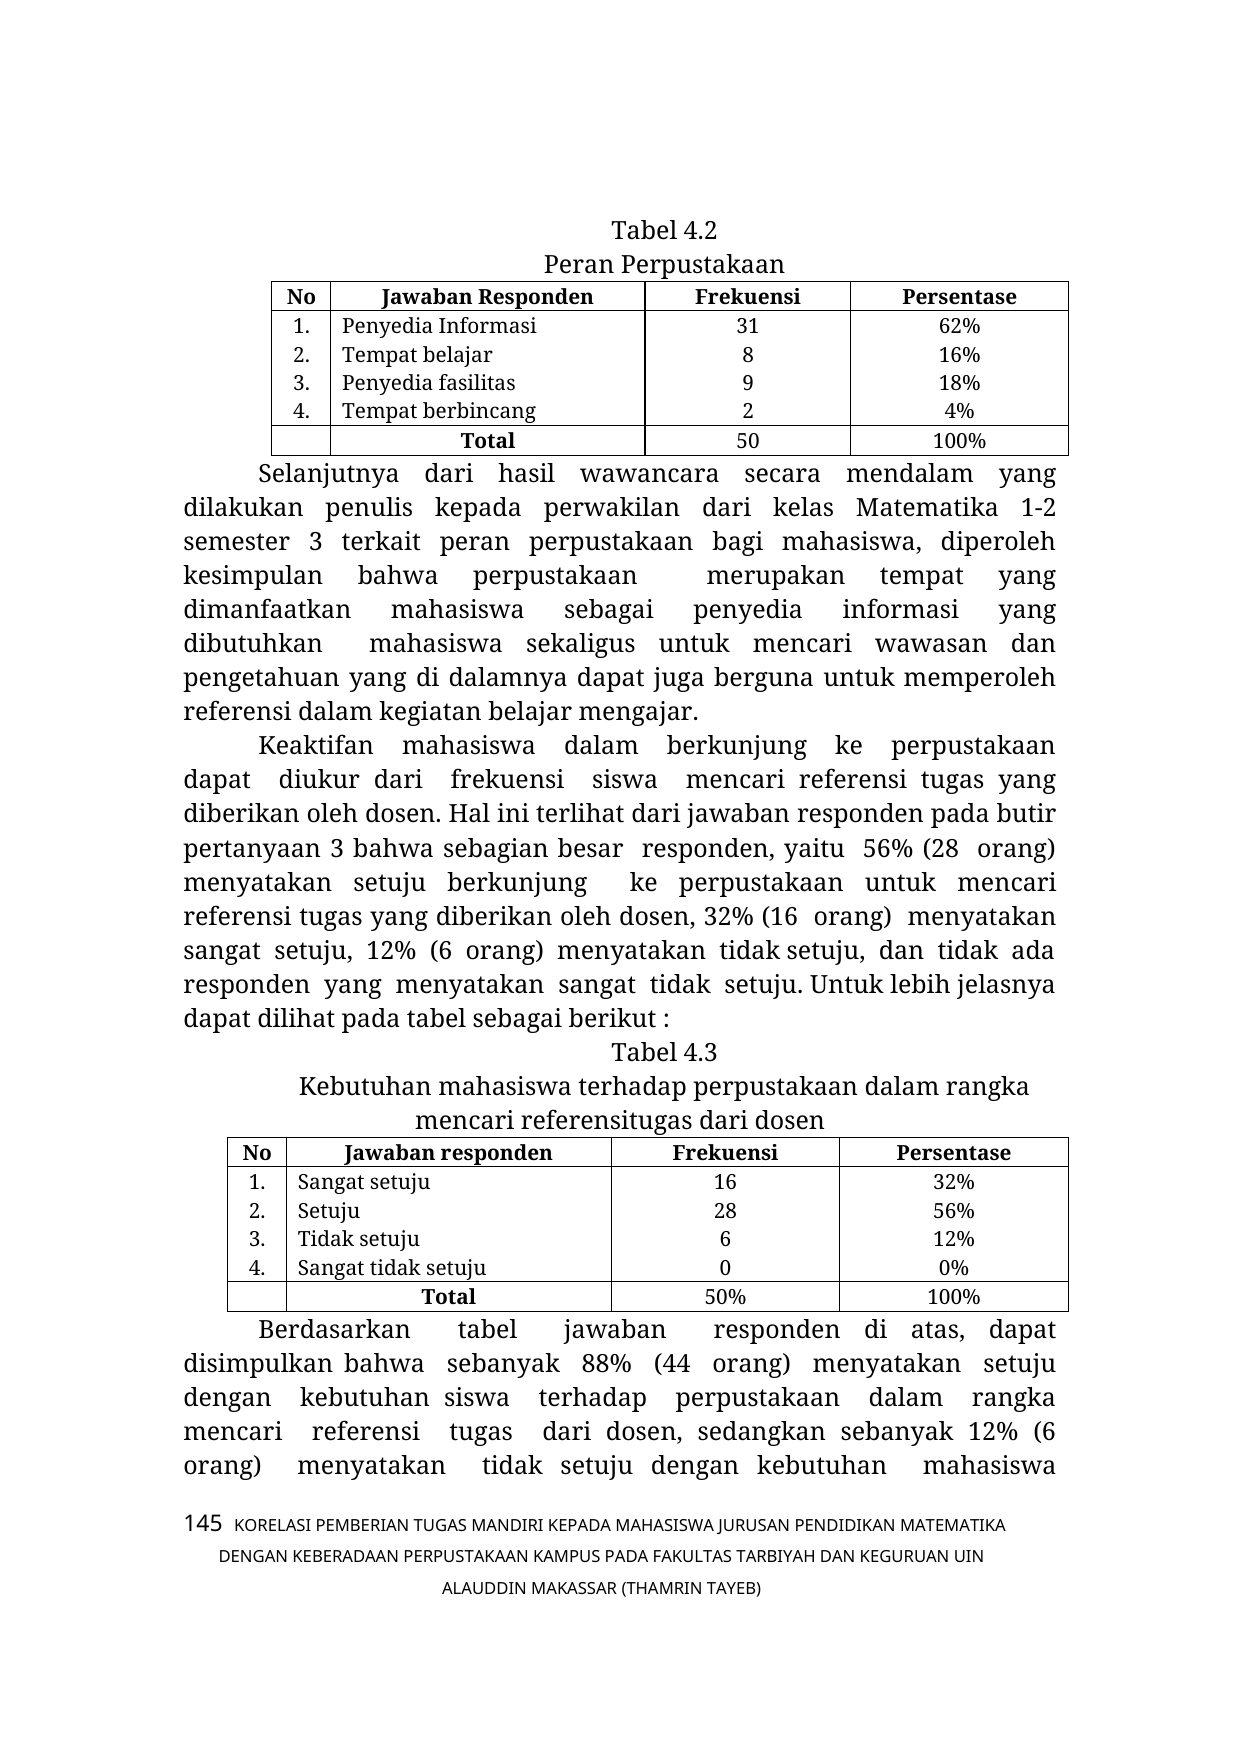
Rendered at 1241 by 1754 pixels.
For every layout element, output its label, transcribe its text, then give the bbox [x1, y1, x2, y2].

table_cell 50 [646, 426, 850, 454]
table_cell 1. 2. 3. 4. [272, 311, 330, 425]
table_cell 16 28 6 0 [612, 1167, 839, 1281]
table_cell Total [331, 426, 644, 454]
table_header Jawaban Responden [331, 282, 644, 310]
table_header Frekuensi [646, 282, 850, 310]
table_cell 50% [612, 1282, 839, 1311]
table_header Persentase [840, 1138, 1068, 1166]
table_cell Penyedia Informasi Tempat belajar Penyedia fasilitas Tempat berbincang [331, 311, 644, 425]
table_header No [272, 282, 330, 310]
table_cell 31 8 9 2 [646, 311, 850, 425]
table_header Persentase [851, 282, 1068, 310]
table_cell 32% 56% 12% 0% [840, 1167, 1068, 1281]
text Tabel 4.3 [183, 1034, 1057, 1069]
table_cell [228, 1282, 286, 1311]
table_cell 100% [851, 426, 1068, 454]
table_header Frekuensi [612, 1138, 839, 1166]
table_header No [228, 1138, 286, 1166]
table_cell 1. 2. 3. 4. [228, 1167, 286, 1281]
text Kebutuhan mahasiswa terhadap perpustakaan dalam rangka mencari referensitugas dari dosen [183, 1069, 1057, 1137]
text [183, 1312, 1057, 1482]
text Tabel 4.2 [183, 213, 1057, 247]
table_cell [272, 426, 330, 454]
table_cell 62% 16% 18% 4% [851, 311, 1068, 425]
text Selanjutnya dari hasil wawancara secara mendalam yang dilakukan penulis kepada perwakilan dari kelas Matematika 1-2 semester 3 terkait peran perpustakaan bagi mahasiswa, diperoleh kesimpulan bahwa perpustakaan merupakan tempat yang dimanfaatkan mahasiswa sebagai penyedia informasi yang dibutuhkan mahasiswa sekaligus untuk mencari wawasan dan pengetahuan yang di dalamnya dapat juga berguna untuk memperoleh referensi dalam kegiatan belajar mengajar. [183, 456, 1057, 728]
text Keaktifan mahasiswa dalam berkunjung ke perpustakaan dapat diukur dari frekuensi siswa mencari referensi tugas yang diberikan oleh dosen. Hal ini terlihat dari jawaban responden pada butir pertanyaan 3 bahwa sebagian besar responden, yaitu 56% (28 orang) menyatakan setuju berkunjung ke perpustakaan untuk mencari referensi tugas yang diberikan oleh dosen, 32% (16 orang) menyatakan sangat setuju, 12% (6 orang) menyatakan tidak setuju, dan tidak ada responden yang menyatakan sangat tidak setuju. Untuk lebih jelasnya dapat dilihat pada tabel sebagai berikut : [183, 728, 1057, 1034]
text Peran Perpustakaan [183, 247, 1057, 281]
table_header Jawaban responden [287, 1138, 611, 1166]
table_cell Total [287, 1282, 611, 1311]
table_cell 100% [840, 1282, 1068, 1311]
table_cell Sangat setuju Setuju Tidak setuju Sangat tidak setuju [287, 1167, 611, 1281]
